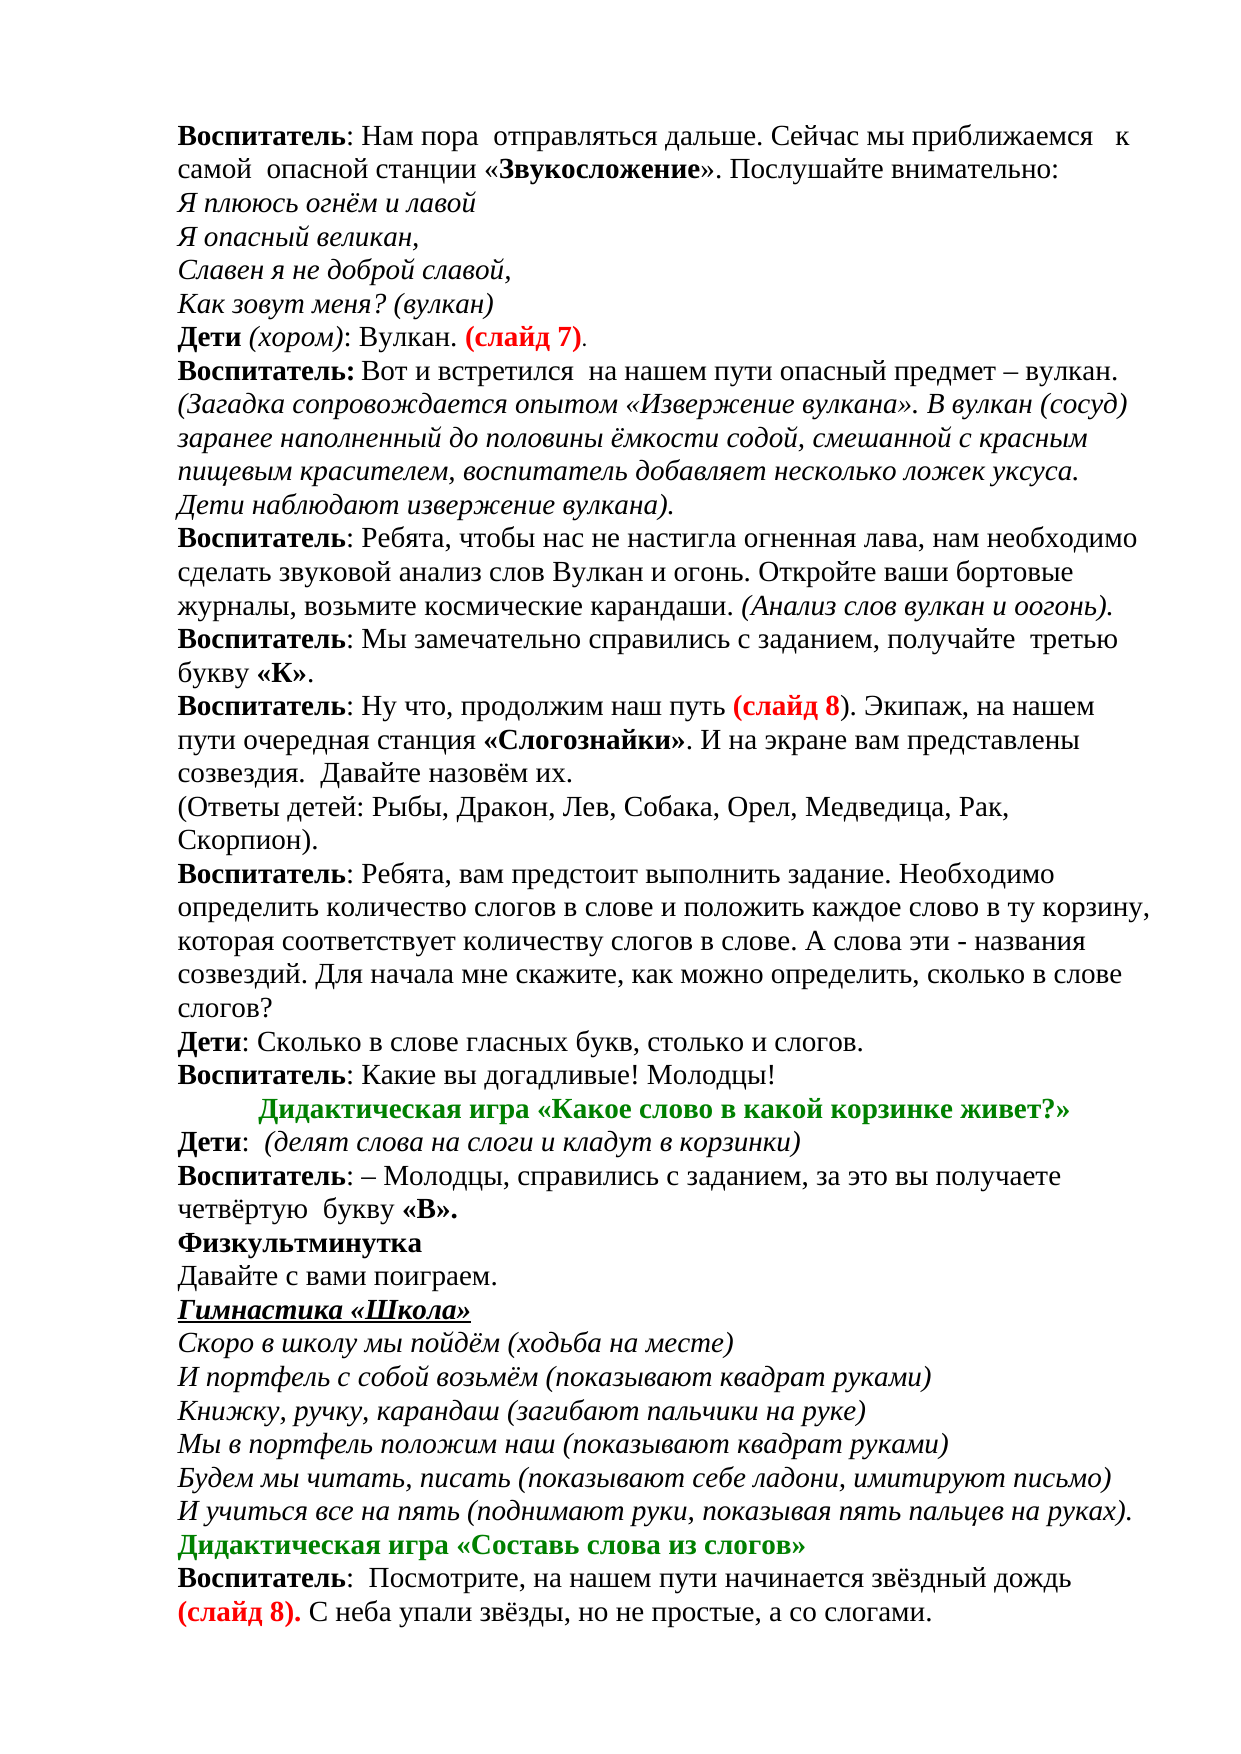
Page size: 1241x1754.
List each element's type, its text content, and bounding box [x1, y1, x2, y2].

text Славен я не доброй славой, [177, 252, 1152, 286]
text Физкультминутка [177, 1225, 1152, 1258]
text Дети: Сколько в слове гласных букв, столько и слогов. [177, 1024, 1152, 1057]
text Гимнастика «Школа» [177, 1292, 1152, 1326]
text Воспитатель: – Молодцы, справились с заданием, за это вы получаете четвёртую букву «В». [177, 1158, 1152, 1225]
text Дети: (делят слова на слоги и кладут в корзинки) [177, 1124, 1152, 1158]
text Воспитатель: Какие вы догадливые! Молодцы! [177, 1057, 1152, 1091]
text Я плююсь огнём и лавой [177, 185, 1152, 219]
text (Ответы детей: Рыбы, Дракон, Лев, Собака, Орел, Медведица, Рак, Скорпион). [177, 789, 1152, 856]
text Воспитатель: Ребята, чтобы нас не настигла огненная лава, нам необходимо сделать звуковой анализ слов Вулкан и огонь. Откройте ваши бортовые журналы, возьмите космические карандаши. (Анализ слов вулкан и оогонь). [177, 521, 1152, 621]
text Дидактическая игра «Какое слово в какой корзинке живет?» [177, 1091, 1152, 1124]
text Дети (хором): Вулкан. (слайд 7). [177, 319, 1152, 353]
text Воспитатель: Вот и встретился на нашем пути опасный предмет – вулкан. [177, 353, 1152, 386]
text И портфель с собой возьмём (показывают квадрат руками) [177, 1359, 1152, 1393]
text Давайте с вами поиграем. [177, 1258, 1152, 1292]
text (Загадка сопровождается опытом «Извержение вулкана». В вулкан (сосуд) заранее наполненный до половины ёмкости содой, смешанной с красным пищевым красителем, воспитатель добавляет несколько ложек уксуса. Дети наблюдают извержение вулкана). [177, 386, 1152, 521]
text Воспитатель: Ну что, продолжим наш путь (слайд 8). Экипаж, на нашем пути очередная станция «Слогознайки». И на экране вам представлены созвездия. Давайте назовём их. [177, 688, 1152, 789]
text Воспитатель: Ребята, вам предстоит выполнить задание. Необходимо определить количество слогов в слове и положить каждое слово в ту корзину, которая соответствует количеству слогов в слове. А слова эти - названия созвездий. Для начала мне скажите, как можно определить, сколько в слове слогов? [177, 856, 1152, 1024]
text Воспитатель: Посмотрите, на нашем пути начинается звёздный дождь (слайд 8). С неба упали звёзды, но не простые, а со слогами. [177, 1560, 1152, 1627]
text Как зовут меня? (вулкан) [177, 286, 1152, 319]
text Воспитатель: Нам пора отправляться дальше. Сейчас мы приближаемся к самой опасной станции «Звукосложение». Послушайте внимательно: [177, 118, 1152, 185]
text И учиться все на пять (поднимают руки, показывая пять пальцев на руках). [177, 1493, 1152, 1527]
text Воспитатель: Мы замечательно справились с заданием, получайте третью букву «К». [177, 621, 1152, 688]
text Я опасный великан, [177, 219, 1152, 252]
text Скоро в школу мы пойдём (ходьба на месте) [177, 1326, 1152, 1359]
text Книжку, ручку, карандаш (загибают пальчики на руке) [177, 1393, 1152, 1426]
text Мы в портфель положим наш (показывают квадрат руками) [177, 1426, 1152, 1460]
text Дидактическая игра «Составь слова из слогов» [177, 1527, 1152, 1560]
text Будем мы читать, писать (показывают себе ладони, имитируют письмо) [177, 1460, 1152, 1493]
